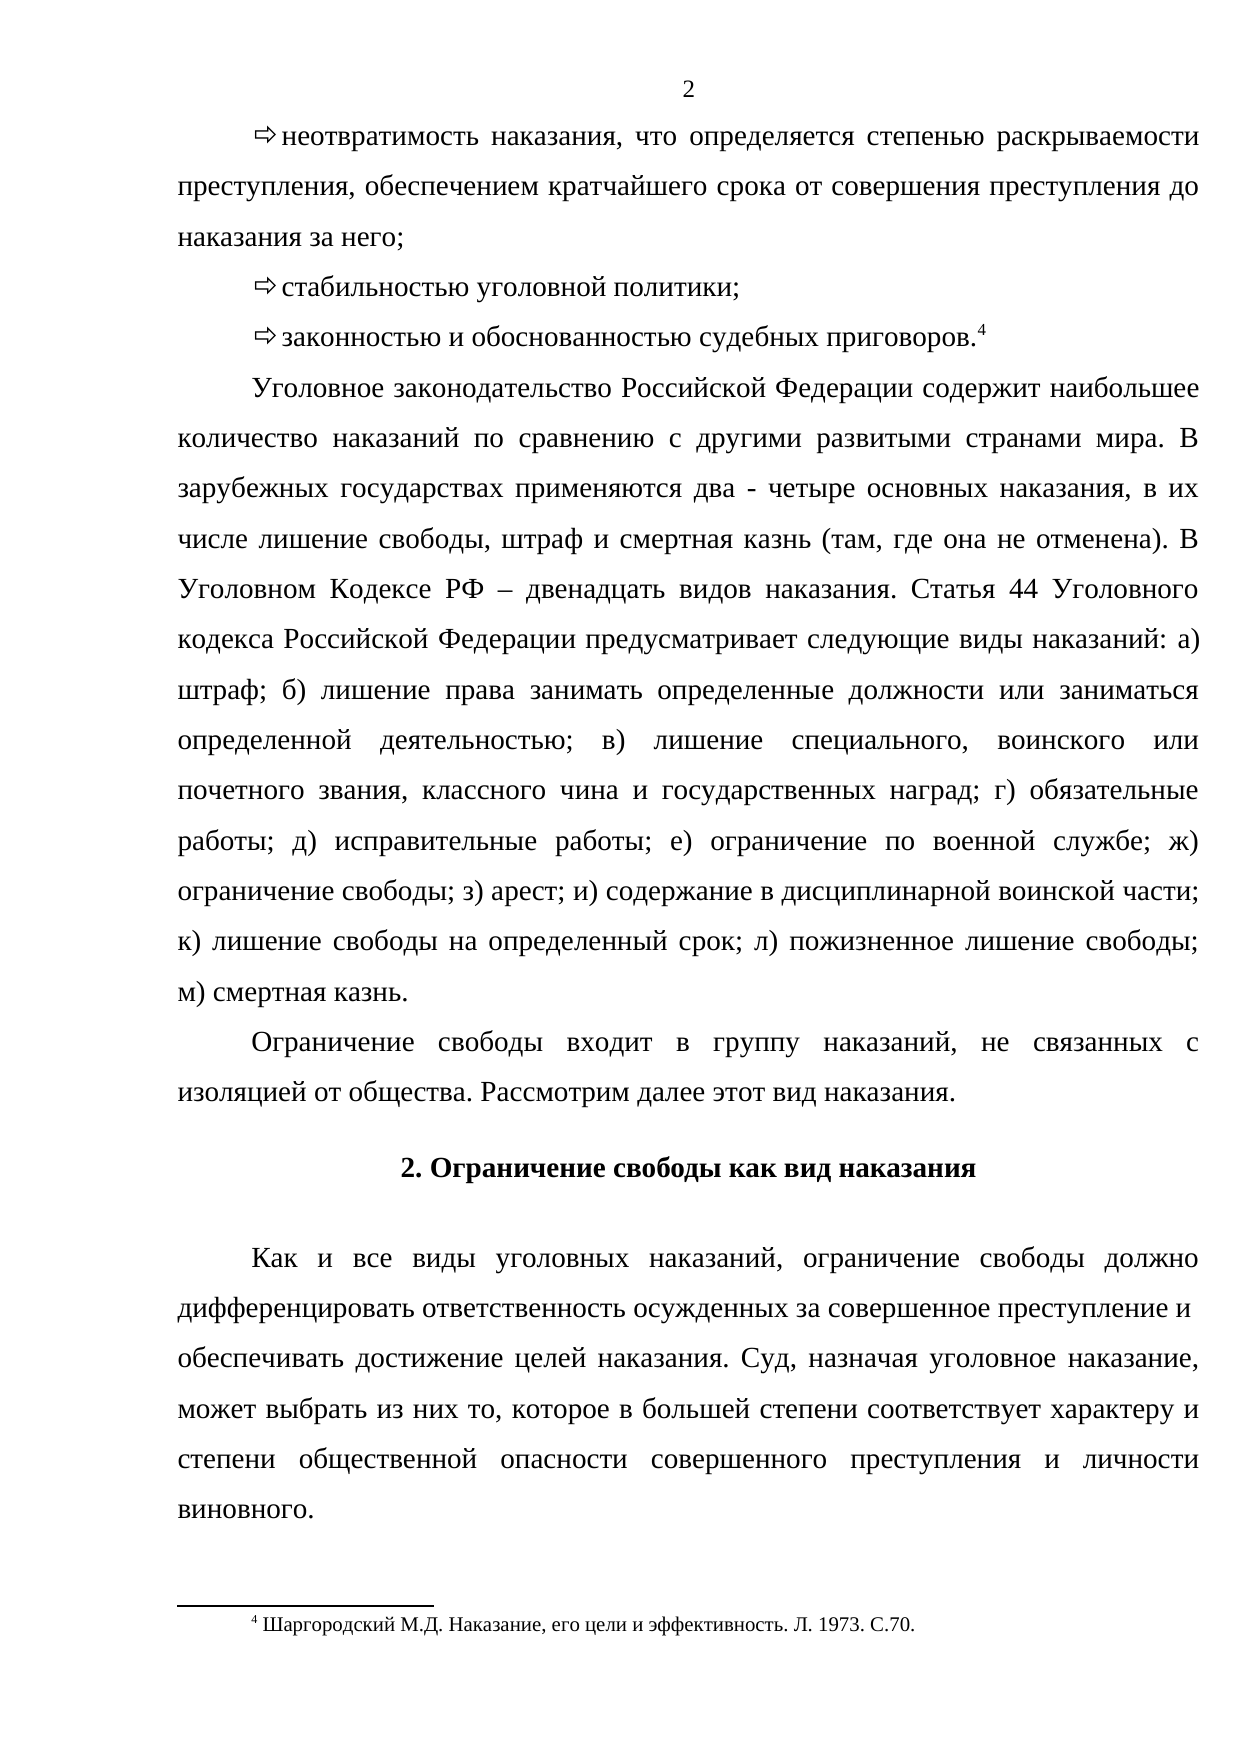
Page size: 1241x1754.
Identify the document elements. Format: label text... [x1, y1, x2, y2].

subtitle 2. Ограничение свободы как вид наказания [177, 1150, 1200, 1183]
text стабильностью уголовной политики; [177, 269, 1200, 303]
text Ограничение свободы входит в группу наказаний, не связанных с изоляцией от общества. Рассмотрим далее этот вид наказания. [177, 1024, 1200, 1108]
text законностью и обоснованностью судебных приговоров. [177, 319, 1200, 353]
text обеспечивать достижение целей наказания. Суд, назначая уголовное наказание, может выбрать из них то, которое в большей степени соответствует характеру и степени общественной опасности совершенного преступления и личности виновного. [177, 1340, 1200, 1525]
text Уголовное законодательство Российской Федерации содержит наибольшее количество наказаний по сравнению с другими развитыми странами мира. В зарубежных государствах применяются два - четыре основных наказания, в их числе лишение свободы, штраф и смертная казнь (там, где она не отменена). В Уголовном Кодексе РФ – двенадцать видов наказания. Статья 44 Уголовного кодекса Российской Федерации предусматривает следующие виды наказаний: а) штраф; б) лишение права занимать определенные должности или заниматься определенной деятельностью; в) лишение специального, воинского или почетного звания, классного чина и государственных наград; г) обязательные работы; д) исправительные работы; е) ограничение по военной службе; ж) ограничение свободы; з) арест; и) содержание в дисциплинарной воинской части; к) лишение свободы на определенный срок; л) пожизненное лишение свободы; м) смертная казнь. [177, 370, 1200, 1007]
text неотвратимость наказания, что определяется степенью раскрываемости преступления, обеспечением кратчайшего срока от совершения преступления до наказания за него; [177, 118, 1200, 252]
text Как и все виды уголовных наказаний, ограничение свободы должно дифференцировать ответственность осужденных за совершенное преступление и [177, 1240, 1200, 1324]
